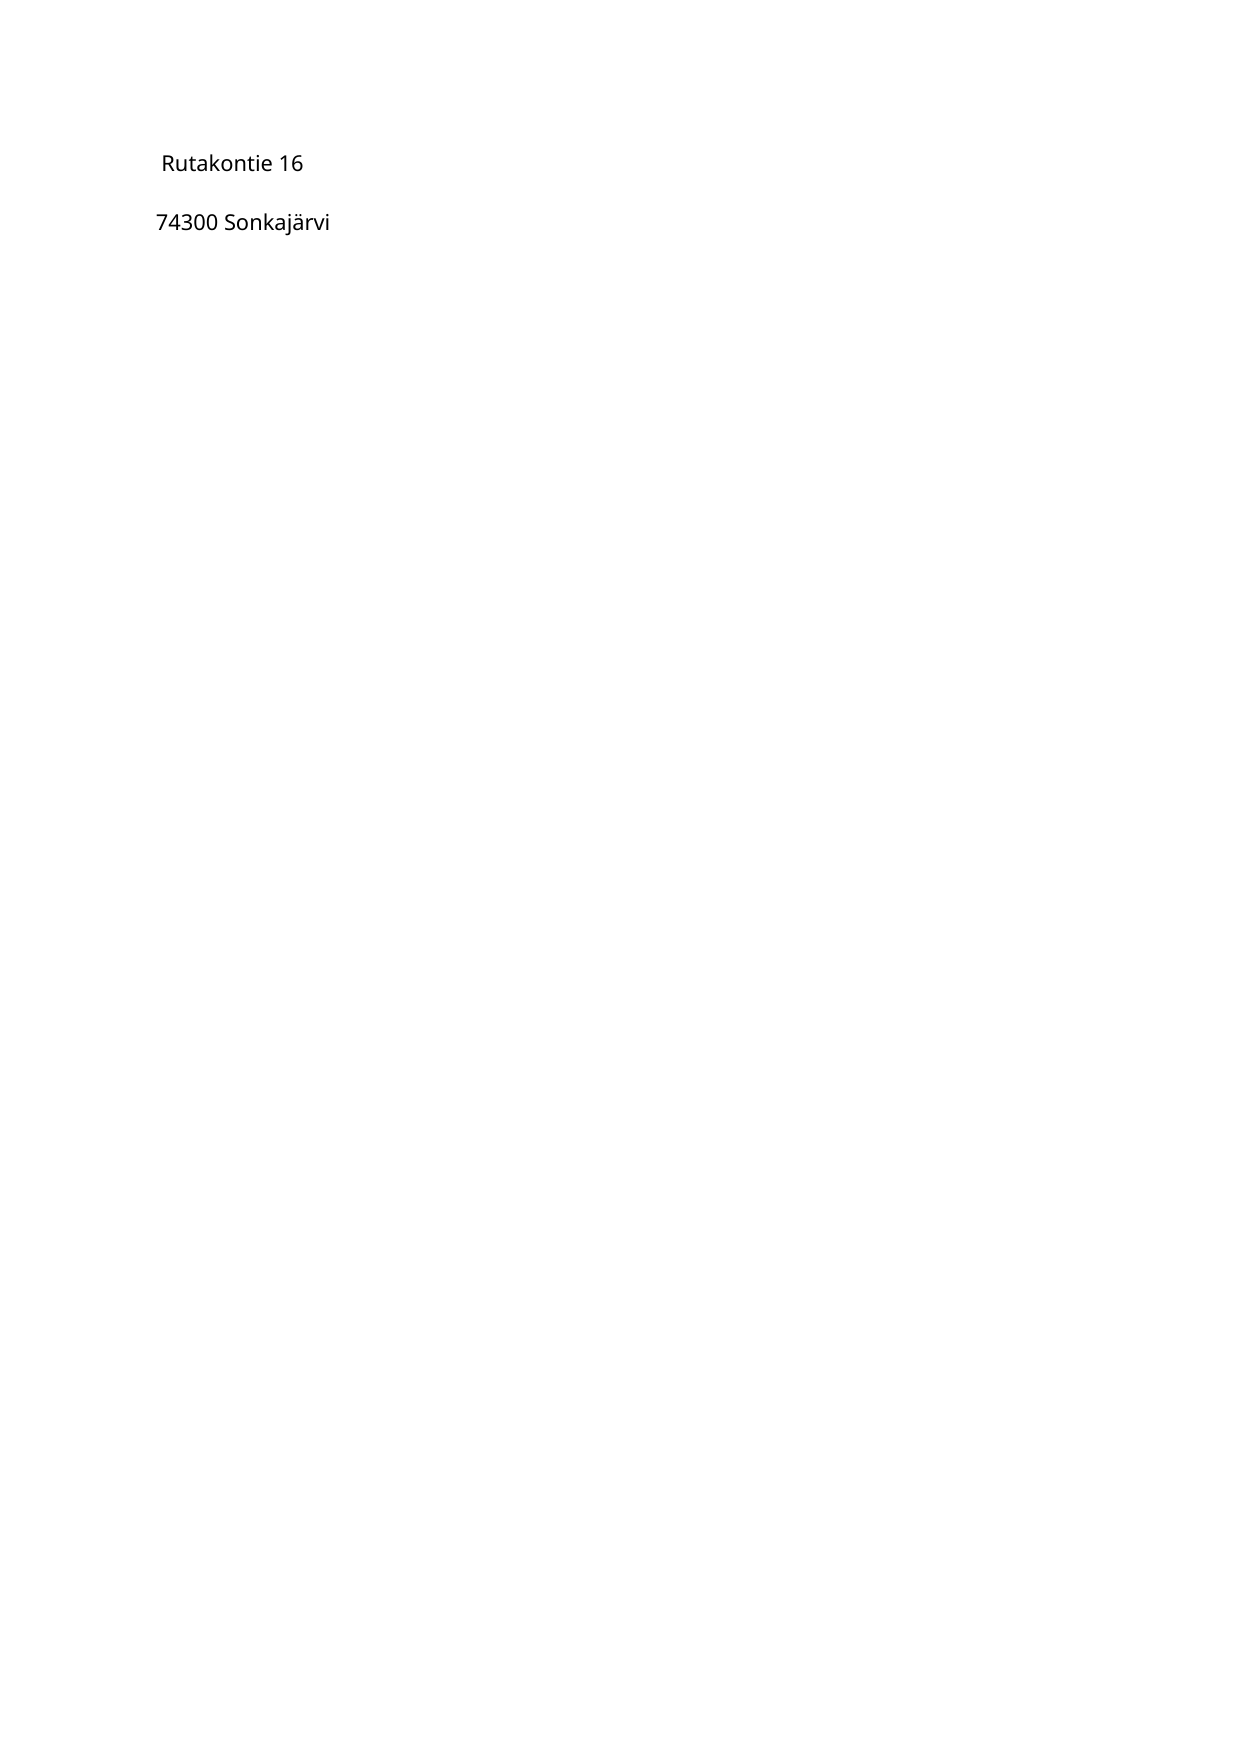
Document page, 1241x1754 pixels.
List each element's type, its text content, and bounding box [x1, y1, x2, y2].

text Rutakontie 16 [156, 148, 1122, 177]
text 74300 Sonkajärvi [156, 207, 1122, 236]
